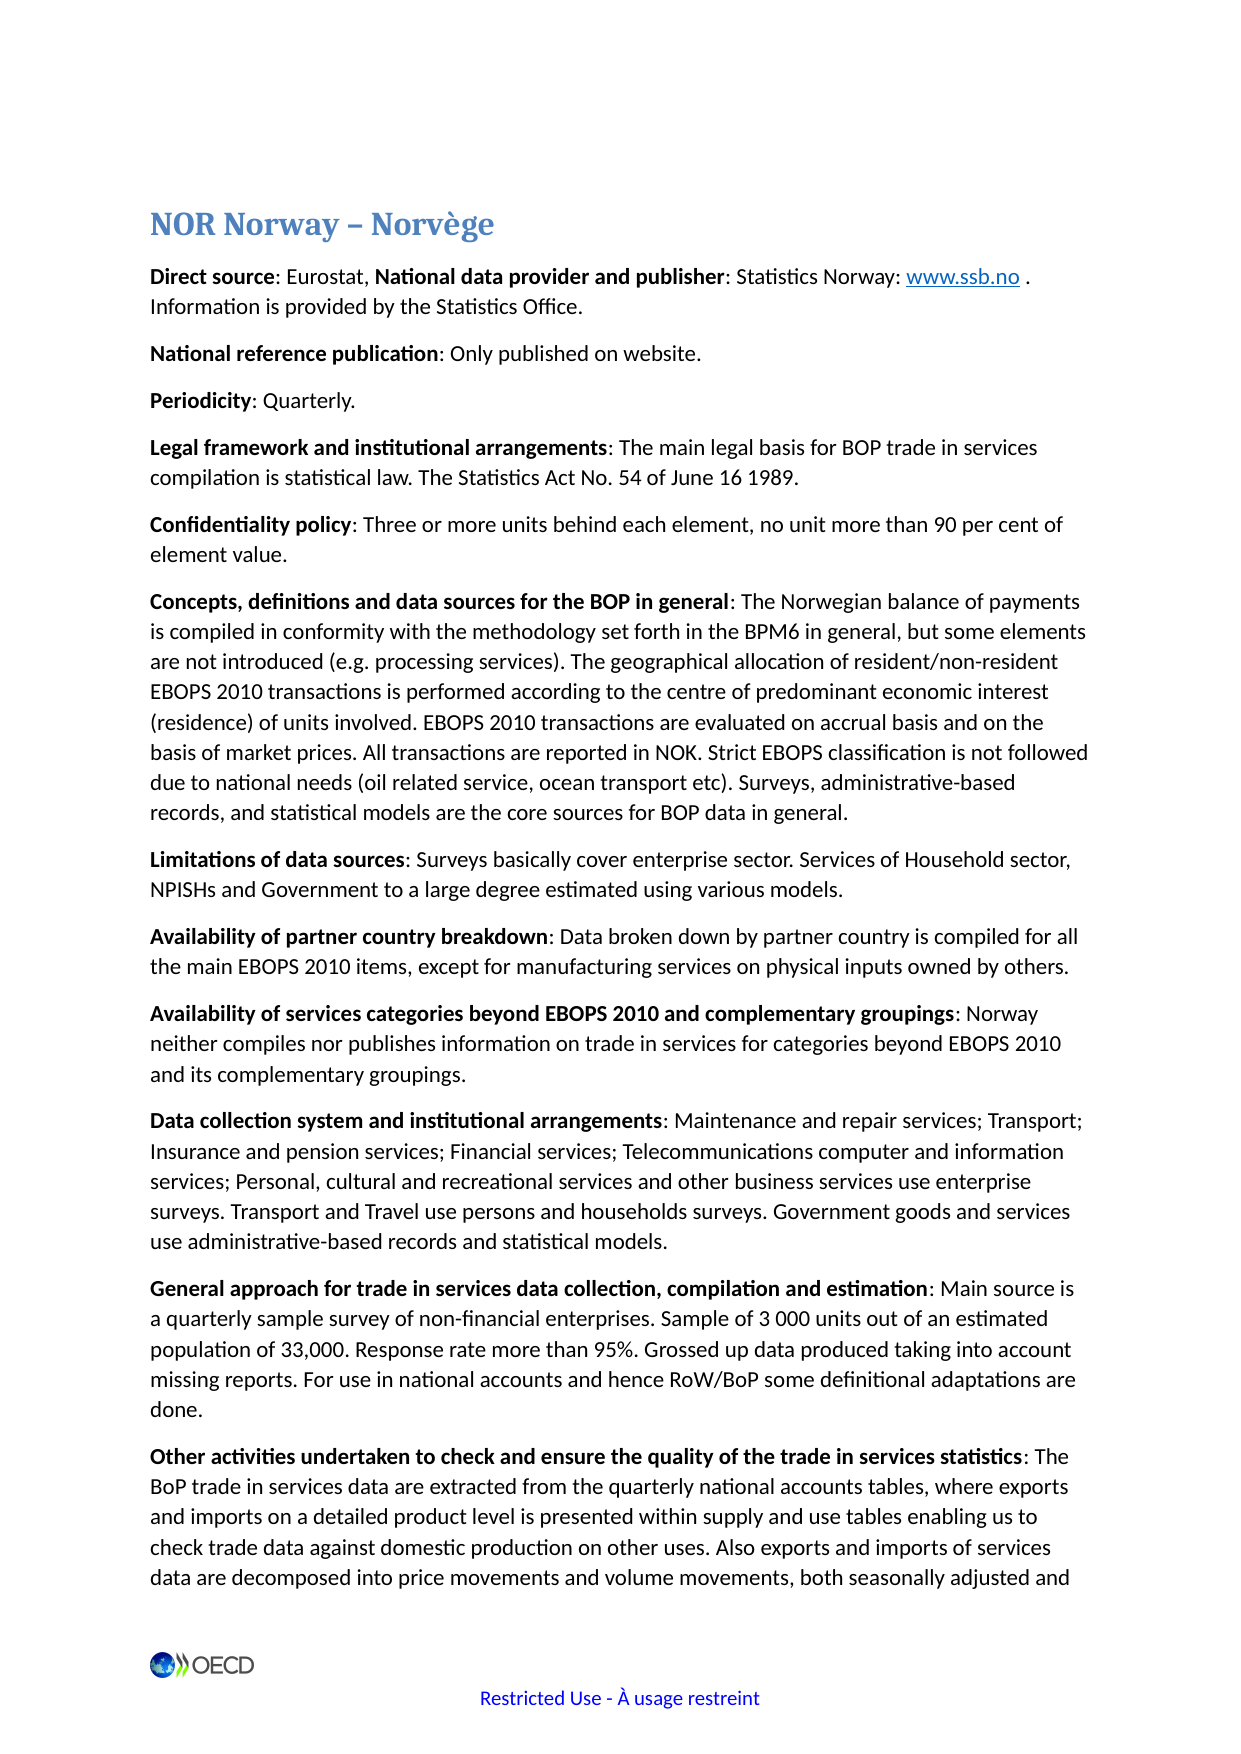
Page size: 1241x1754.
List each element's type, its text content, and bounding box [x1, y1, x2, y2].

text Data collection system and institutional arrangements: Maintenance and repair services; Transport; Insurance and pension services; Financial services; Telecommunications computer and information services; Personal, cultural and recreational services and other business services use enterprise surveys. Transport and Travel use persons and households surveys. Government goods and services use administrative-based records and statistical models. [150, 1107, 1090, 1255]
text Concepts, definitions and data sources for the BOP in general: The Norwegian balance of payments is compiled in conformity with the methodology set forth in the BPM6 in general, but some elements are not introduced (e.g. processing services). The geographical allocation of resident/non-resident EBOPS 2010 transactions is performed according to the centre of predominant economic interest (residence) of units involved. EBOPS 2010 transactions are evaluated on accrual basis and on the basis of market prices. All transactions are reported in NOK. Strict EBOPS classification is not followed due to national needs (oil related service, ocean transport etc). Surveys, administrative-based records, and statistical models are the core sources for BOP data in general. [150, 587, 1090, 826]
text Periodicity: Quarterly. [150, 386, 1090, 414]
text Confidentiality policy: Three or more units behind each element, no unit more than 90 per cent of element value. [150, 510, 1090, 568]
text Limitations of data sources: Surveys basically cover enterprise sector. Services of Household sector, NPISHs and Government to a large degree estimated using various models. [150, 845, 1090, 903]
text Legal framework and institutional arrangements: The main legal basis for BOP trade in services compilation is statistical law. The Statistics Act No. 54 of June 16 1989. [150, 433, 1090, 491]
text General approach for trade in services data collection, compilation and estimation: Main source is a quarterly sample survey of non-financial enterprises. Sample of 3 000 units out of an estimated population of 33,000. Response rate more than 95%. Grossed up data produced taking into account missing reports. For use in national accounts and hence RoW/BoP some definitional adaptations are done. [150, 1274, 1090, 1423]
text Direct source: Eurostat, National data provider and publisher: Statistics Norway: www.ssb.no . Information is provided by the Statistics Office. [150, 262, 1090, 320]
text Availability of partner country breakdown: Data broken down by partner country is compiled for all the main EBOPS 2010 items, except for manufacturing services on physical inputs owned by others. [150, 922, 1090, 980]
picture [150, 1652, 254, 1678]
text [150, 1442, 1090, 1591]
text National reference publication: Only published on website. [150, 339, 1090, 367]
subtitle NOR Norway – Norvège [150, 205, 1090, 243]
text Availability of services categories beyond EBOPS 2010 and complementary groupings: Norway neither compiles nor publishes information on trade in services for categories beyond EBOPS 2010 and its complementary groupings. [150, 999, 1090, 1088]
